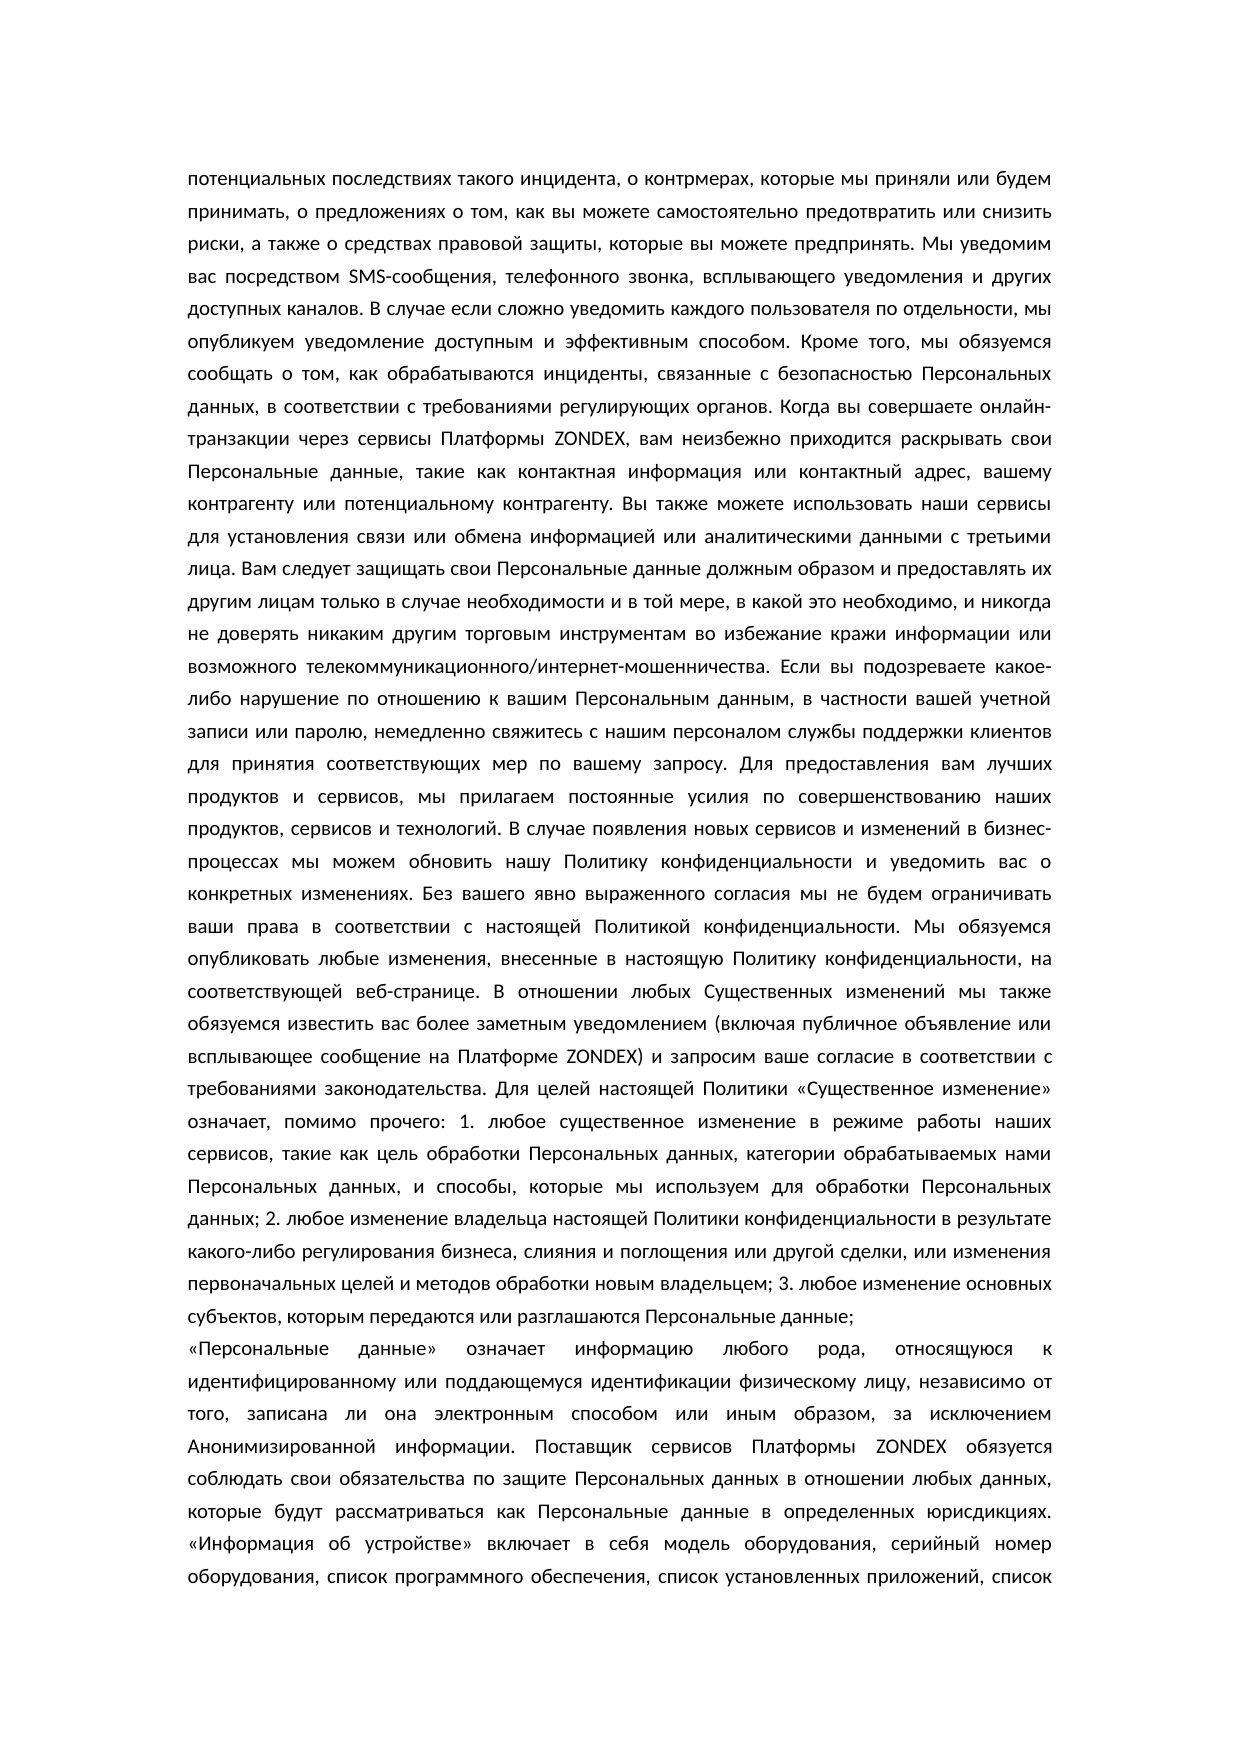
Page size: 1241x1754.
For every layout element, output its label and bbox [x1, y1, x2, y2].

list [187, 162, 1053, 1332]
text [187, 1332, 1053, 1592]
